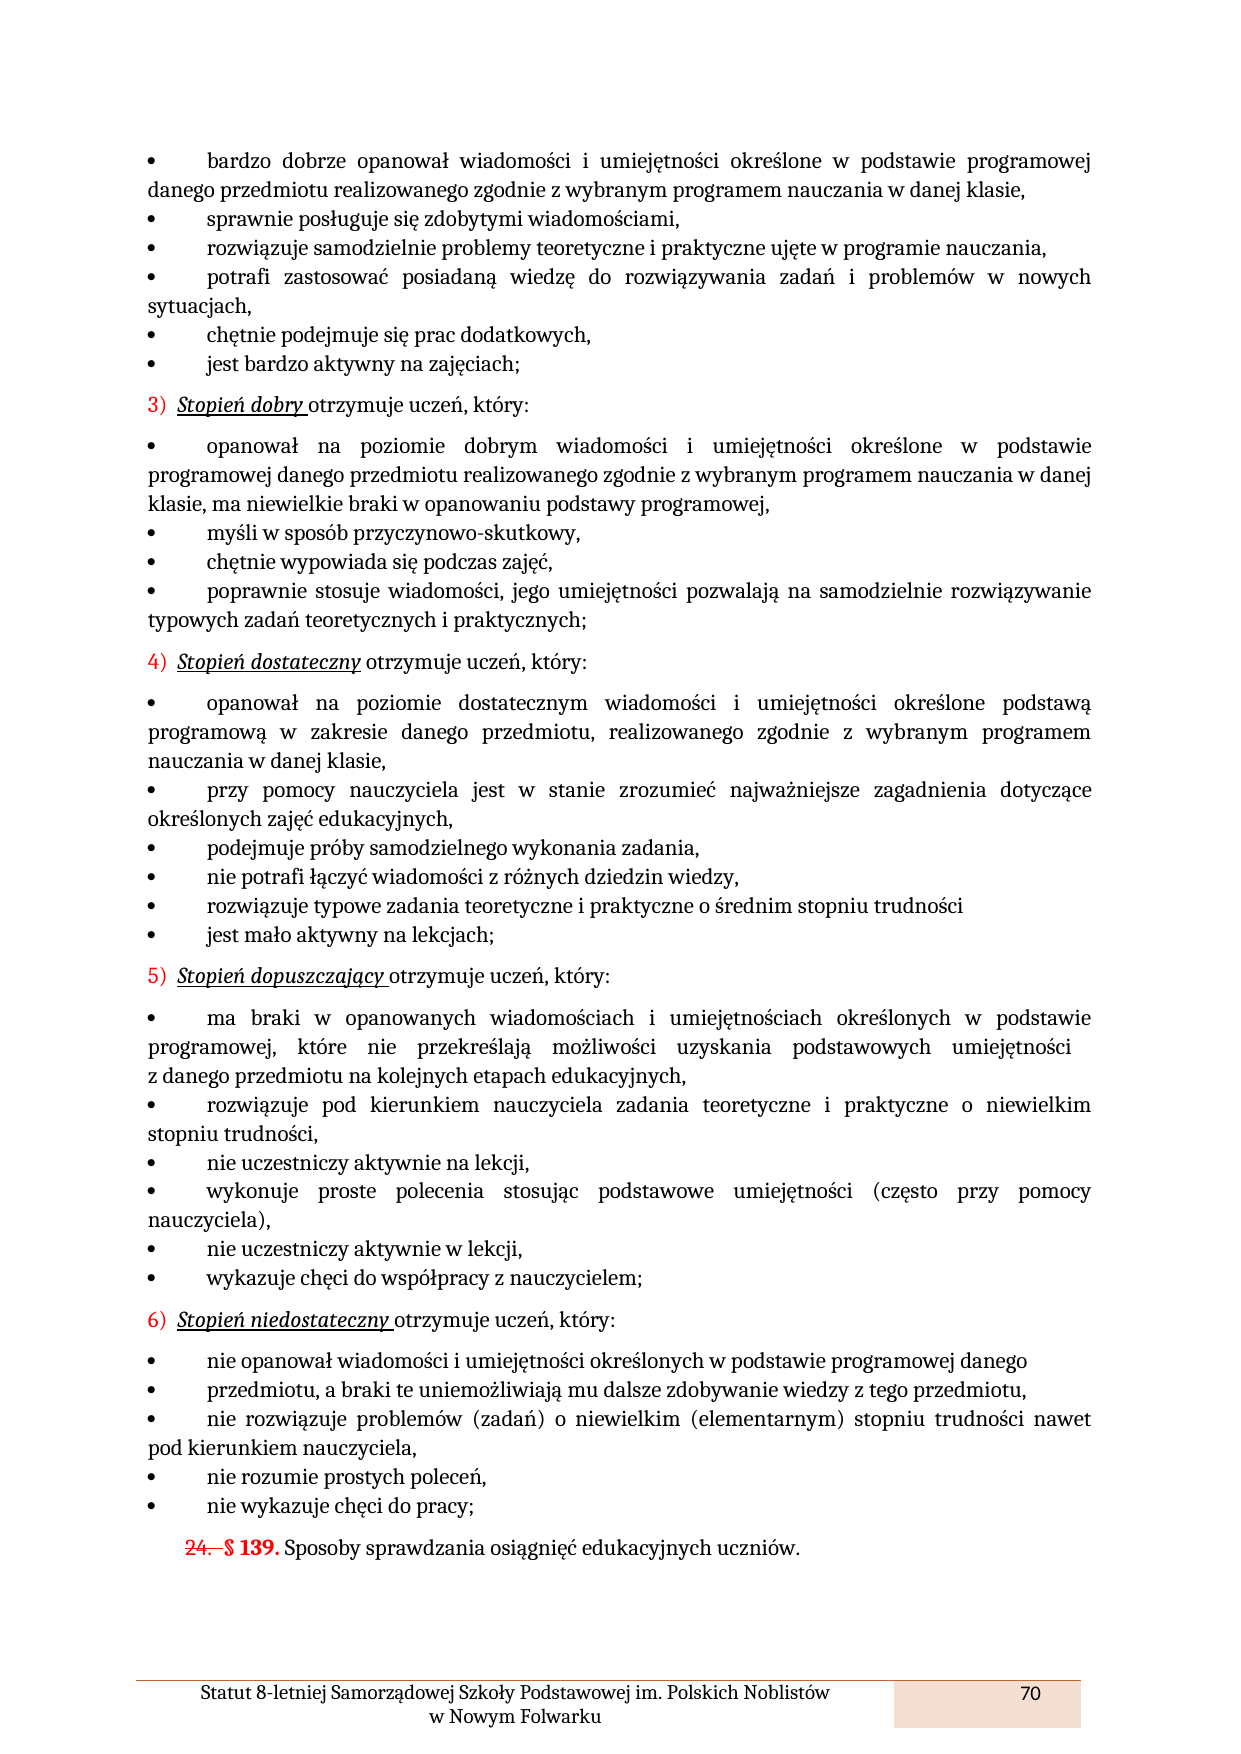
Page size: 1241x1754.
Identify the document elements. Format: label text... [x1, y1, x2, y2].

list Stopień dopuszczający otrzymuje uczeń, który: [148, 963, 1093, 989]
list nie rozwiązuje problemów (zadań) o niewielkim (elementarnym) stopniu trudności nawet pod kierunkiem nauczyciela, [148, 1406, 1093, 1461]
list przedmiotu, a braki te uniemożliwiają mu dalsze zdobywanie wiedzy z tego przedmiotu, [148, 1377, 1093, 1403]
list ma braki w opanowanych wiadomościach i umiejętnościach określonych w podstawie programowej, które nie przekreślają możliwości uzyskania podstawowych umiejętności z danego przedmiotu na kolejnych etapach edukacyjnych, [148, 1004, 1093, 1089]
list wykonuje proste polecenia stosując podstawowe umiejętności (często przy pomocy nauczyciela), [148, 1178, 1093, 1233]
list potrafi zastosować posiadaną wiedzę do rozwiązywania zadań i problemów w nowych sytuacjach, [148, 263, 1093, 319]
list nie opanował wiadomości i umiejętności określonych w podstawie programowej danego [148, 1348, 1093, 1374]
list rozwiązuje typowe zadania teoretyczne i praktyczne o średnim stopniu trudności [148, 893, 1093, 919]
list nie potrafi łączyć wiadomości z różnych dziedzin wiedzy, [148, 864, 1093, 890]
list rozwiązuje samodzielnie problemy teoretyczne i praktyczne ujęte w programie nauczania, [148, 234, 1093, 261]
list nie rozumie prostych poleceń, [148, 1464, 1093, 1490]
list chętnie podejmuje się prac dodatkowych, [148, 321, 1093, 348]
list jest mało aktywny na lekcjach; [148, 922, 1093, 948]
list chętnie wypowiada się podczas zajęć, [148, 549, 1093, 575]
list Stopień dobry otrzymuje uczeń, który: [148, 392, 1093, 418]
list podejmuje próby samodzielnego wykonania zadania, [148, 835, 1093, 861]
list bardzo dobrze opanował wiadomości i umiejętności określone w podstawie programowej danego przedmiotu realizowanego zgodnie z wybranym programem nauczania w danej klasie, [148, 148, 1093, 203]
list nie uczestniczy aktywnie na lekcji, [148, 1149, 1093, 1176]
list sprawnie posługuje się zdobytymi wiadomościami, [148, 206, 1093, 232]
list przy pomocy nauczyciela jest w stanie zrozumieć najważniejsze zagadnienia dotyczące określonych zajęć edukacyjnych, [148, 777, 1093, 832]
list opanował na poziomie dobrym wiadomości i umiejętności określone w podstawie programowej danego przedmiotu realizowanego zgodnie z wybranym programem nauczania w danej klasie, ma niewielkie braki w opanowaniu podstawy programowej, [148, 433, 1093, 517]
list § 139. Sposoby sprawdzania osiągnięć edukacyjnych uczniów. [185, 1534, 1093, 1561]
list opanował na poziomie dostatecznym wiadomości i umiejętności określone podstawą programową w zakresie danego przedmiotu, realizowanego zgodnie z wybranym programem nauczania w danej klasie, [148, 690, 1093, 774]
list jest bardzo aktywny na zajęciach; [148, 350, 1093, 377]
list rozwiązuje pod kierunkiem nauczyciela zadania teoretyczne i praktyczne o niewielkim stopniu trudności, [148, 1091, 1093, 1147]
list myśli w sposób przyczynowo-skutkowy, [148, 520, 1093, 546]
list Stopień niedostateczny otrzymuje uczeń, który: [148, 1307, 1093, 1333]
list wykazuje chęci do współpracy z nauczycielem; [148, 1265, 1093, 1291]
list Stopień dostateczny otrzymuje uczeń, który: [148, 648, 1093, 675]
list nie uczestniczy aktywnie w lekcji, [148, 1236, 1093, 1262]
list poprawnie stosuje wiadomości, jego umiejętności pozwalają na samodzielnie rozwiązywanie typowych zadań teoretycznych i praktycznych; [148, 578, 1093, 633]
list nie wykazuje chęci do pracy; [148, 1493, 1093, 1519]
